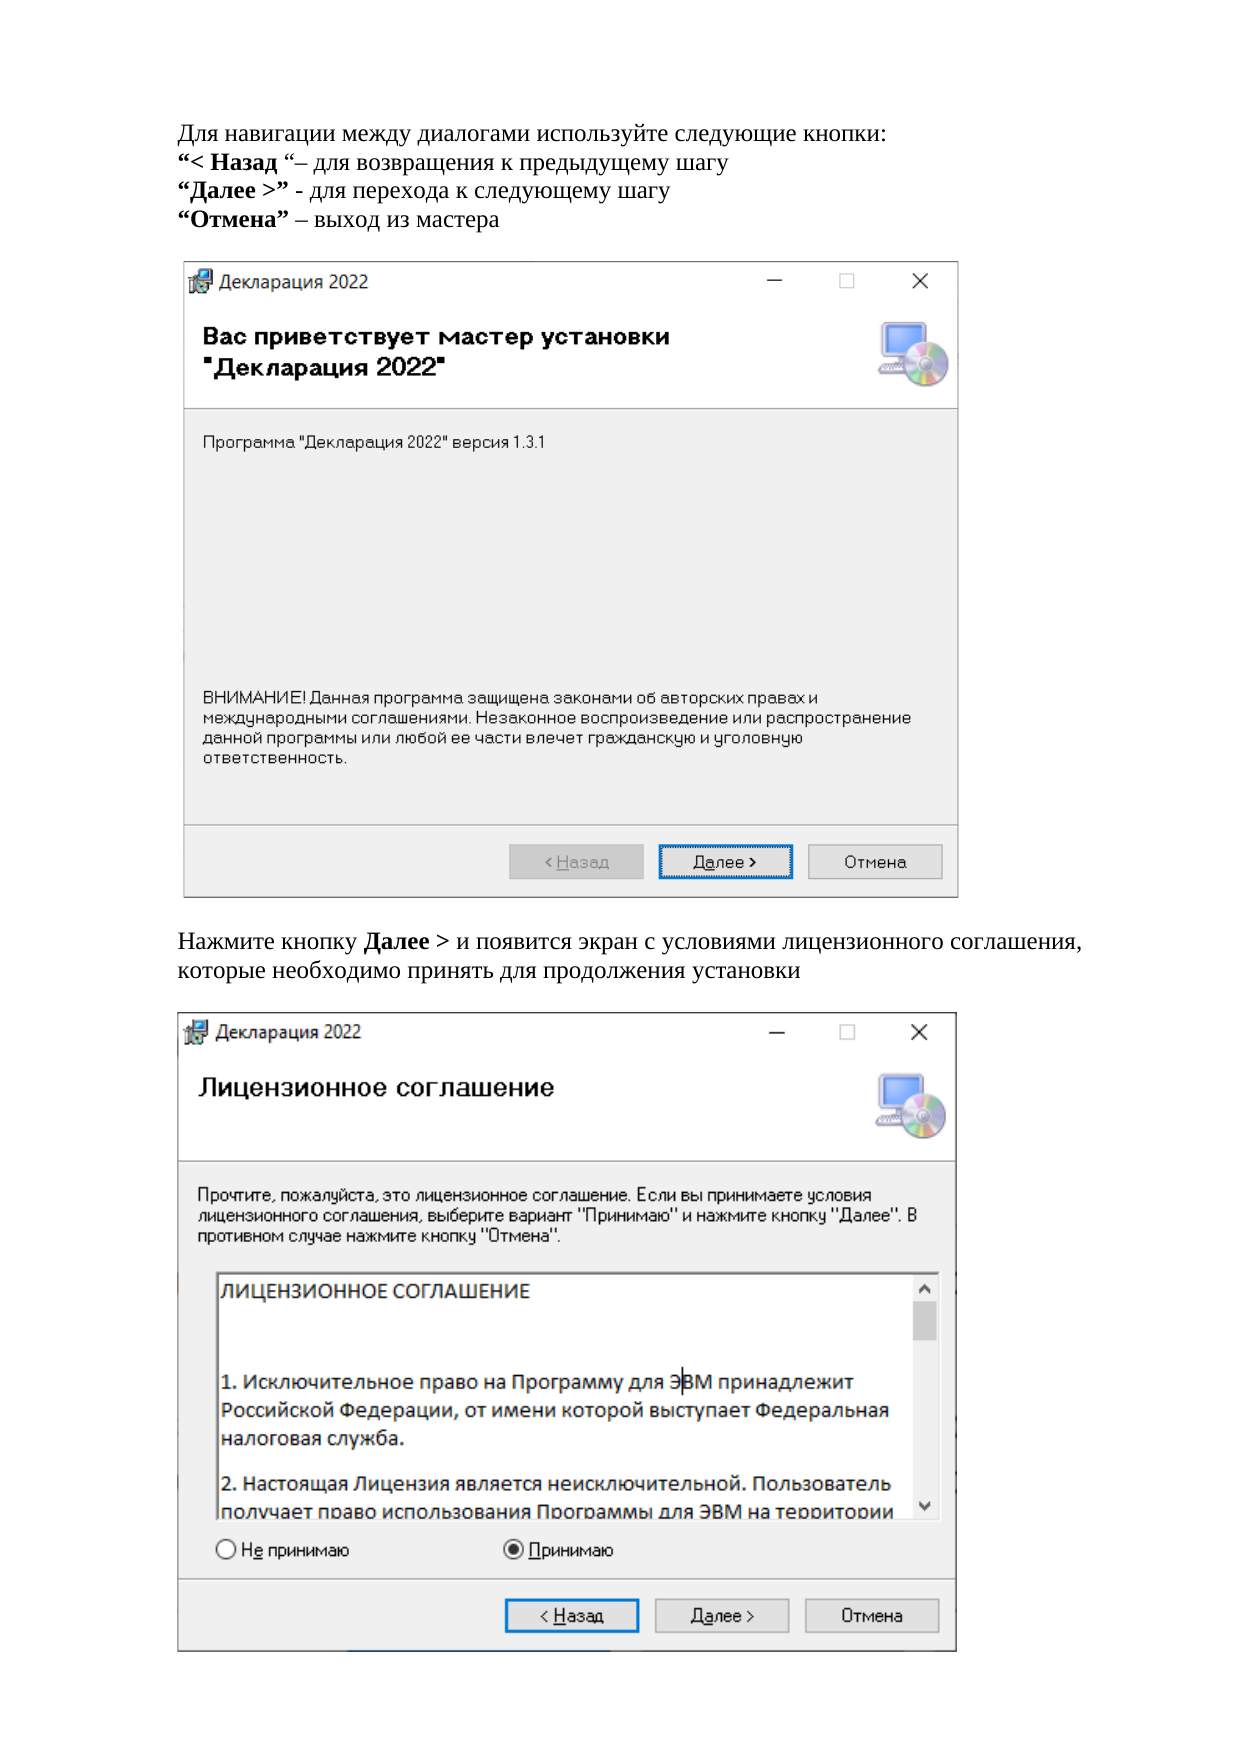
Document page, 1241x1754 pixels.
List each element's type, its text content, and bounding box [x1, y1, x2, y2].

text Для навигации между диалогами используйте следующие кнопки: [177, 118, 1152, 147]
picture [183, 261, 959, 898]
text Нажмите кнопку Далее > и появится экран с условиями лицензионного соглашения, которые необходимо принять для продолжения установки [177, 926, 1152, 984]
picture [177, 1012, 957, 1652]
text “Далее >” - для перехода к следующему шагу [177, 176, 1152, 204]
text “Отмена” – выход из мастера [177, 204, 1152, 233]
text “< Назад “– для возвращения к предыдущему шагу [177, 147, 1152, 176]
